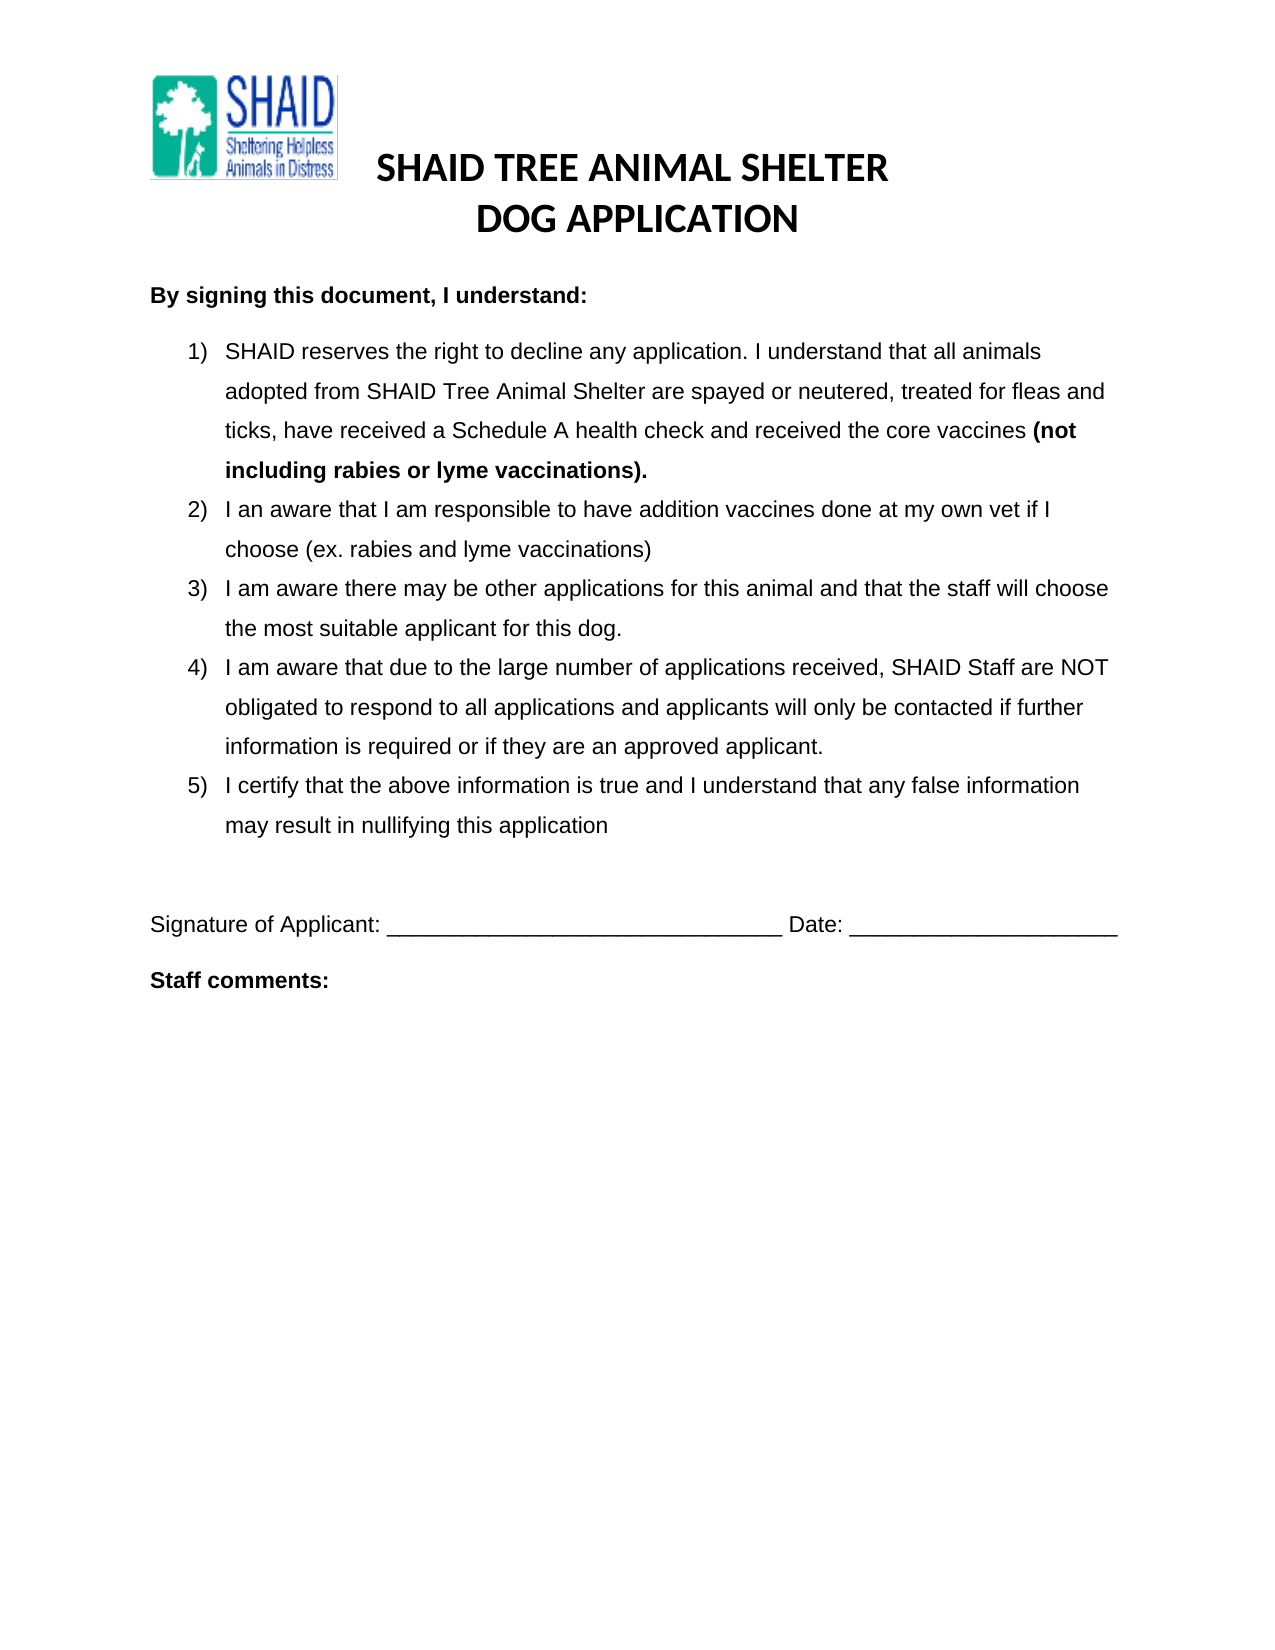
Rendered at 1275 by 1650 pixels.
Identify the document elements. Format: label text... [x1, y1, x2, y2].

text By signing this document, I understand: [150, 242, 1125, 308]
list SHAID reserves the right to decline any application. I understand that all animals adopted from SHAID Tree Animal Shelter are spayed or neutered, treated for fleas and ticks, have received a Schedule A health check and received the core vaccines (not including rabies or lyme vaccinations). [187, 338, 1125, 483]
list I am aware that due to the large number of applications received, SHAID Staff are NOT obligated to respond to all applications and applicants will only be contacted if further information is required or if they are an approved applicant. [187, 654, 1125, 759]
list I am aware there may be other applications for this animal and that the staff will choose the most suitable applicant for this dog. [187, 575, 1125, 641]
text Staff comments: [150, 967, 1125, 993]
picture [150, 75, 341, 182]
list I certify that the above information is true and I understand that any false information may result in nullifying this application [187, 772, 1125, 880]
list I an aware that I am responsible to have addition vaccines done at my own vet if I choose (ex. rabies and lyme vaccinations) [187, 496, 1125, 562]
text Signature of Applicant: _______________________________ Date: _____________________ [150, 911, 1125, 937]
